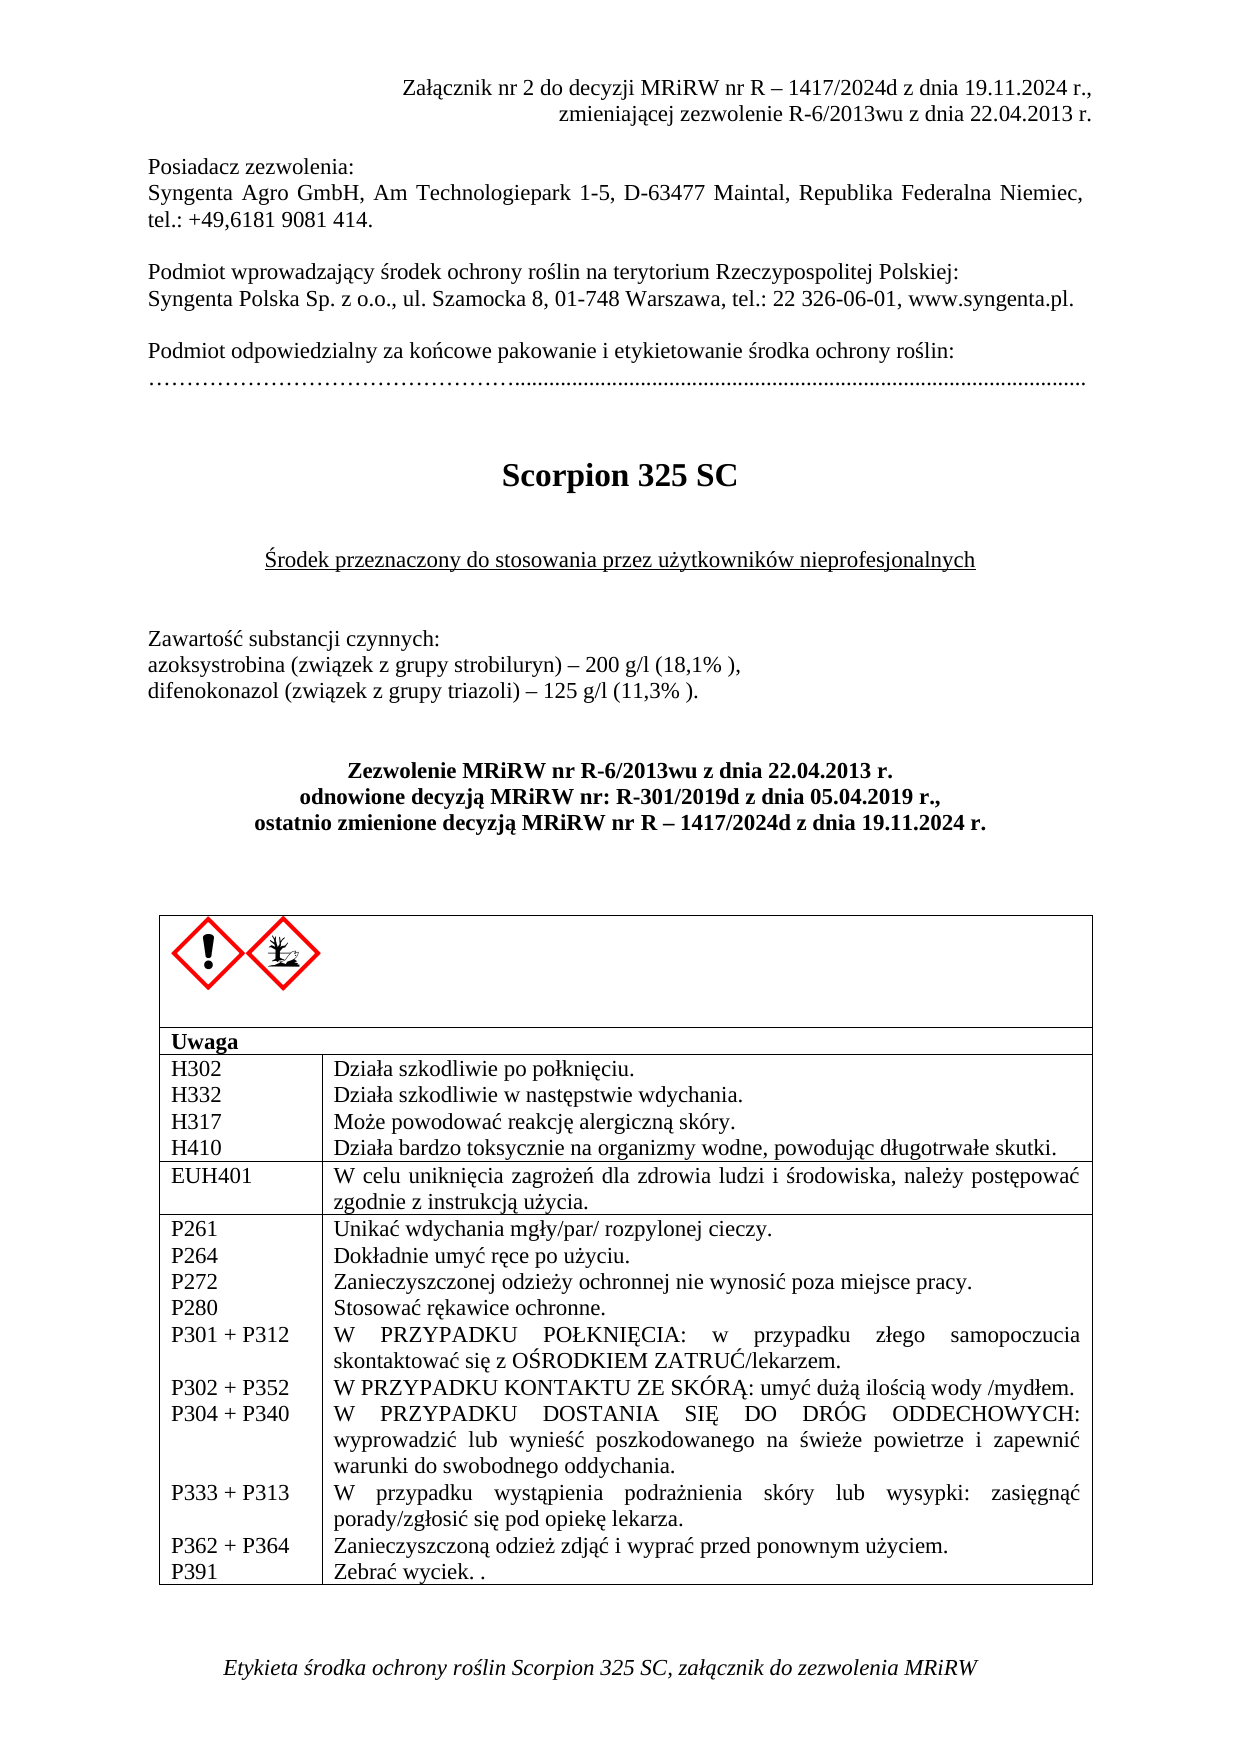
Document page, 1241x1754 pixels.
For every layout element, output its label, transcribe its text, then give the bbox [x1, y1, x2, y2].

table_cell P391 [160, 1558, 322, 1584]
table_cell H317 [160, 1108, 322, 1134]
text Zawartość substancji czynnych: [148, 625, 1092, 651]
text Podmiot odpowiedzialny za końcowe pakowanie i etykietowanie środka ochrony roślin: [148, 337, 1092, 364]
text Środek przeznaczony do stosowania przez użytkowników nieprofesjonalnych [148, 546, 1092, 572]
table_cell Unikać wdychania mgły/par/ rozpylonej cieczy. Dokładnie umyć ręce po użyciu. Zanieczyszczonej odzieży ochronnej nie wynosić poza miejsce pracy. Stosować rękawice ochronne. W PRZYPADKU POŁKNIĘCIA: w przypadku złego samopoczucia skontaktować się z OŚRODKIEM ZATRUĆ/lekarzem. W PRZYPADKU KONTAKTU ZE SKÓRĄ: umyć dużą ilością wody /mydłem. W PRZYPADKU DOSTANIA SIĘ DO DRÓG ODDECHOWYCH: wyprowadzić lub wynieść poszkodowanego na świeże powietrze i zapewnić warunki do swobodnego oddychania. W przypadku wystąpienia podrażnienia skóry lub wysypki: zasięgnąć porady/zgłosić się pod opiekę lekarza. Zanieczyszczoną odzież zdjąć i wyprać przed ponownym użyciem. [323, 1215, 1092, 1558]
text Zezwolenie MRiRW nr R-6/2013wu z dnia 22.04.2013 r. [148, 757, 1092, 783]
table_cell H302 H332 [160, 1055, 322, 1108]
text Scorpion 325 SC [148, 455, 1092, 493]
table_cell Zebrać wyciek. . [323, 1558, 1092, 1584]
text azoksystrobina (związek z grupy strobiluryn) – 200 g/l (18,1% ), [148, 651, 1092, 678]
table_cell Uwaga [160, 1028, 1092, 1054]
table_header [160, 916, 1092, 1027]
text Posiadacz zezwolenia: [148, 153, 1092, 179]
table_cell Działa bardzo toksycznie na organizmy wodne, powodując długotrwałe skutki. [323, 1134, 1092, 1161]
text Syngenta Polska Sp. z o.o., ul. Szamocka 8, 01-748 Warszawa, tel.: 22 326-06-01, www.syngenta.pl. [148, 285, 1092, 311]
table_cell Działa szkodliwie po połknięciu. Działa szkodliwie w następstwie wdychania. [323, 1055, 1092, 1108]
text difenokonazol (związek z grupy triazoli) – 125 g/l (11,3% ). [148, 678, 1092, 704]
text ………………………………………….................................................................................................... [148, 364, 1092, 390]
table_cell W celu uniknięcia zagrożeń dla zdrowia ludzi i środowiska, należy postępować zgodnie z instrukcją użycia. [323, 1162, 1092, 1214]
text Syngenta Agro GmbH, Am Technologiepark 1-5, D-63477 Maintal, Republika Federalna Niemiec, tel.: +49,6181 9081 414. [148, 179, 1092, 232]
text odnowione decyzją MRiRW nr: R-301/2019d z dnia 05.04.2019 r., [148, 783, 1092, 809]
table_cell H410 [160, 1134, 322, 1161]
text Podmiot wprowadzający środek ochrony roślin na terytorium Rzeczypospolitej Polskiej: [148, 258, 1092, 285]
table_cell Może powodować reakcję alergiczną skóry. [323, 1108, 1092, 1134]
text ostatnio zmienione decyzją MRiRW nr R – 1417/2024d z dnia 19.11.2024 r. [148, 809, 1092, 836]
table_cell P261 P264 P272 P280 P301 + P312 P302 + P352 P304 + P340 P333 + P313 P362 + P364 [160, 1215, 322, 1558]
table_cell EUH401 [160, 1162, 322, 1214]
